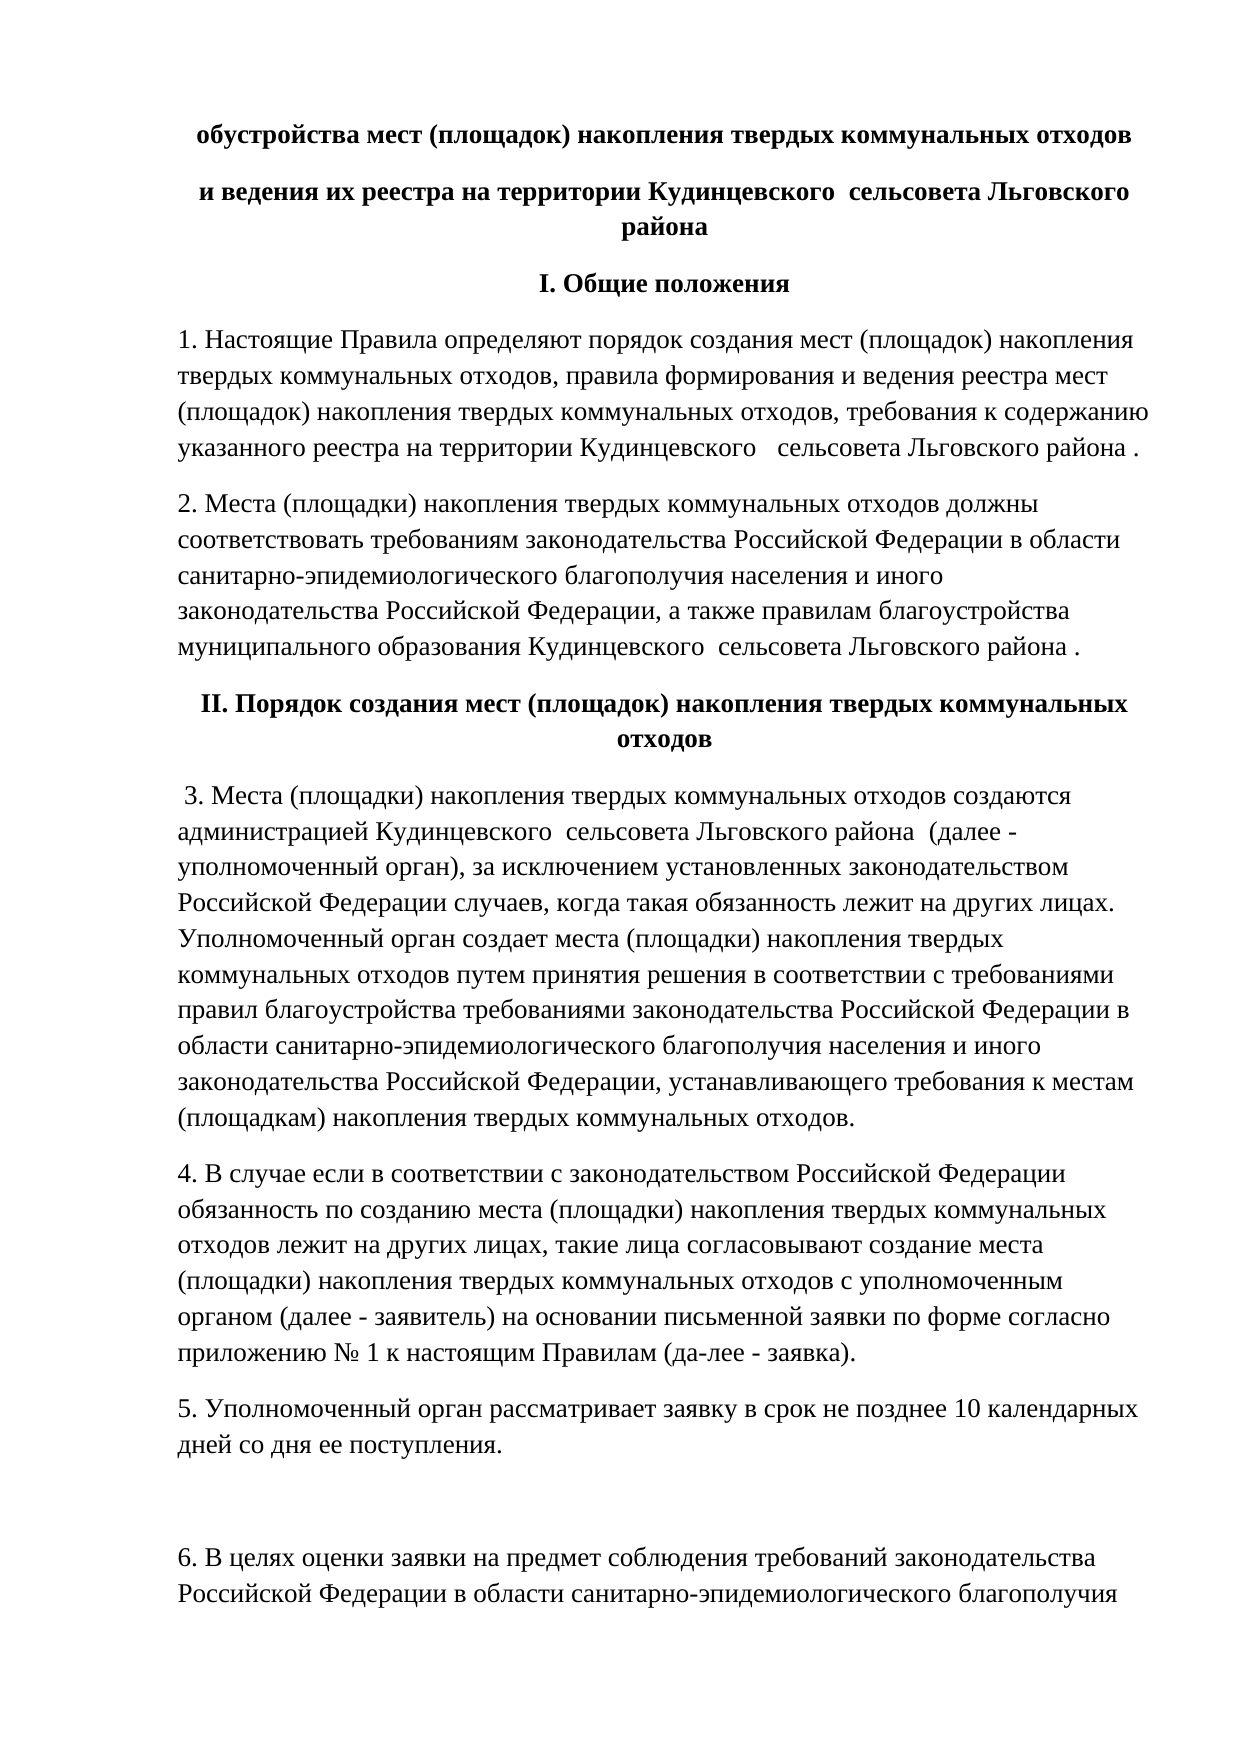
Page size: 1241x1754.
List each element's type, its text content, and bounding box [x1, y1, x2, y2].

text 2. Места (площадки) накопления твердых коммунальных отходов должны соответствовать требованиям законодательства Российской Федерации в области санитарно-эпидемиологического благополучия населения и иного законодательства Российской Федерации, а также правилам благоустройства муниципального образования Кудинцевского сельсовета Льговского района . [177, 487, 1152, 661]
text 4. В случае если в соответствии с законодательством Российской Федерации обязанность по созданию места (площадки) накопления твердых коммунальных отходов лежит на других лицах, такие лица согласовывают создание места (площадки) накопления твердых коммунальных отходов с уполномоченным органом (далее - заявитель) на основании письменной заявки по форме согласно приложению № 1 к настоящим Правилам (да-лее - заявка). [177, 1157, 1152, 1367]
text 3. Места (площадки) накопления твердых коммунальных отходов создаются администрацией Кудинцевского сельсовета Льговского района (далее - уполномоченный орган), за исключением установленных законодательством Российской Федерации случаев, когда такая обязанность лежит на других лицах. Уполномоченный орган создает места (площадки) накопления твердых коммунальных отходов путем принятия решения в соответствии с требованиями правил благоустройства требованиями законодательства Российской Федерации в области санитарно-эпидемиологического благополучия населения и иного законодательства Российской Федерации, устанавливающего требования к местам (площадкам) накопления твердых коммунальных отходов. [177, 779, 1152, 1132]
text и ведения их реестра на территории Кудинцевского сельсовета Льговского района [177, 175, 1152, 242]
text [177, 1541, 1152, 1608]
text II. Порядок создания мест (площадок) накопления твердых коммунальных отходов [177, 687, 1152, 754]
text 5. Уполномоченный орган рассматривает заявку в срок не позднее 10 календарных дней со дня ее поступления. [177, 1392, 1152, 1459]
text 1. Настоящие Правила определяют порядок создания мест (площадок) накопления твердых коммунальных отходов, правила формирования и ведения реестра мест (площадок) накопления твердых коммунальных отходов, требования к содержанию указанного реестра на территории Кудинцевского сельсовета Льговского района . [177, 323, 1152, 462]
text обустройства мест (площадок) накопления твердых коммунальных отходов [177, 118, 1152, 149]
text I. Общие положения [177, 267, 1152, 298]
